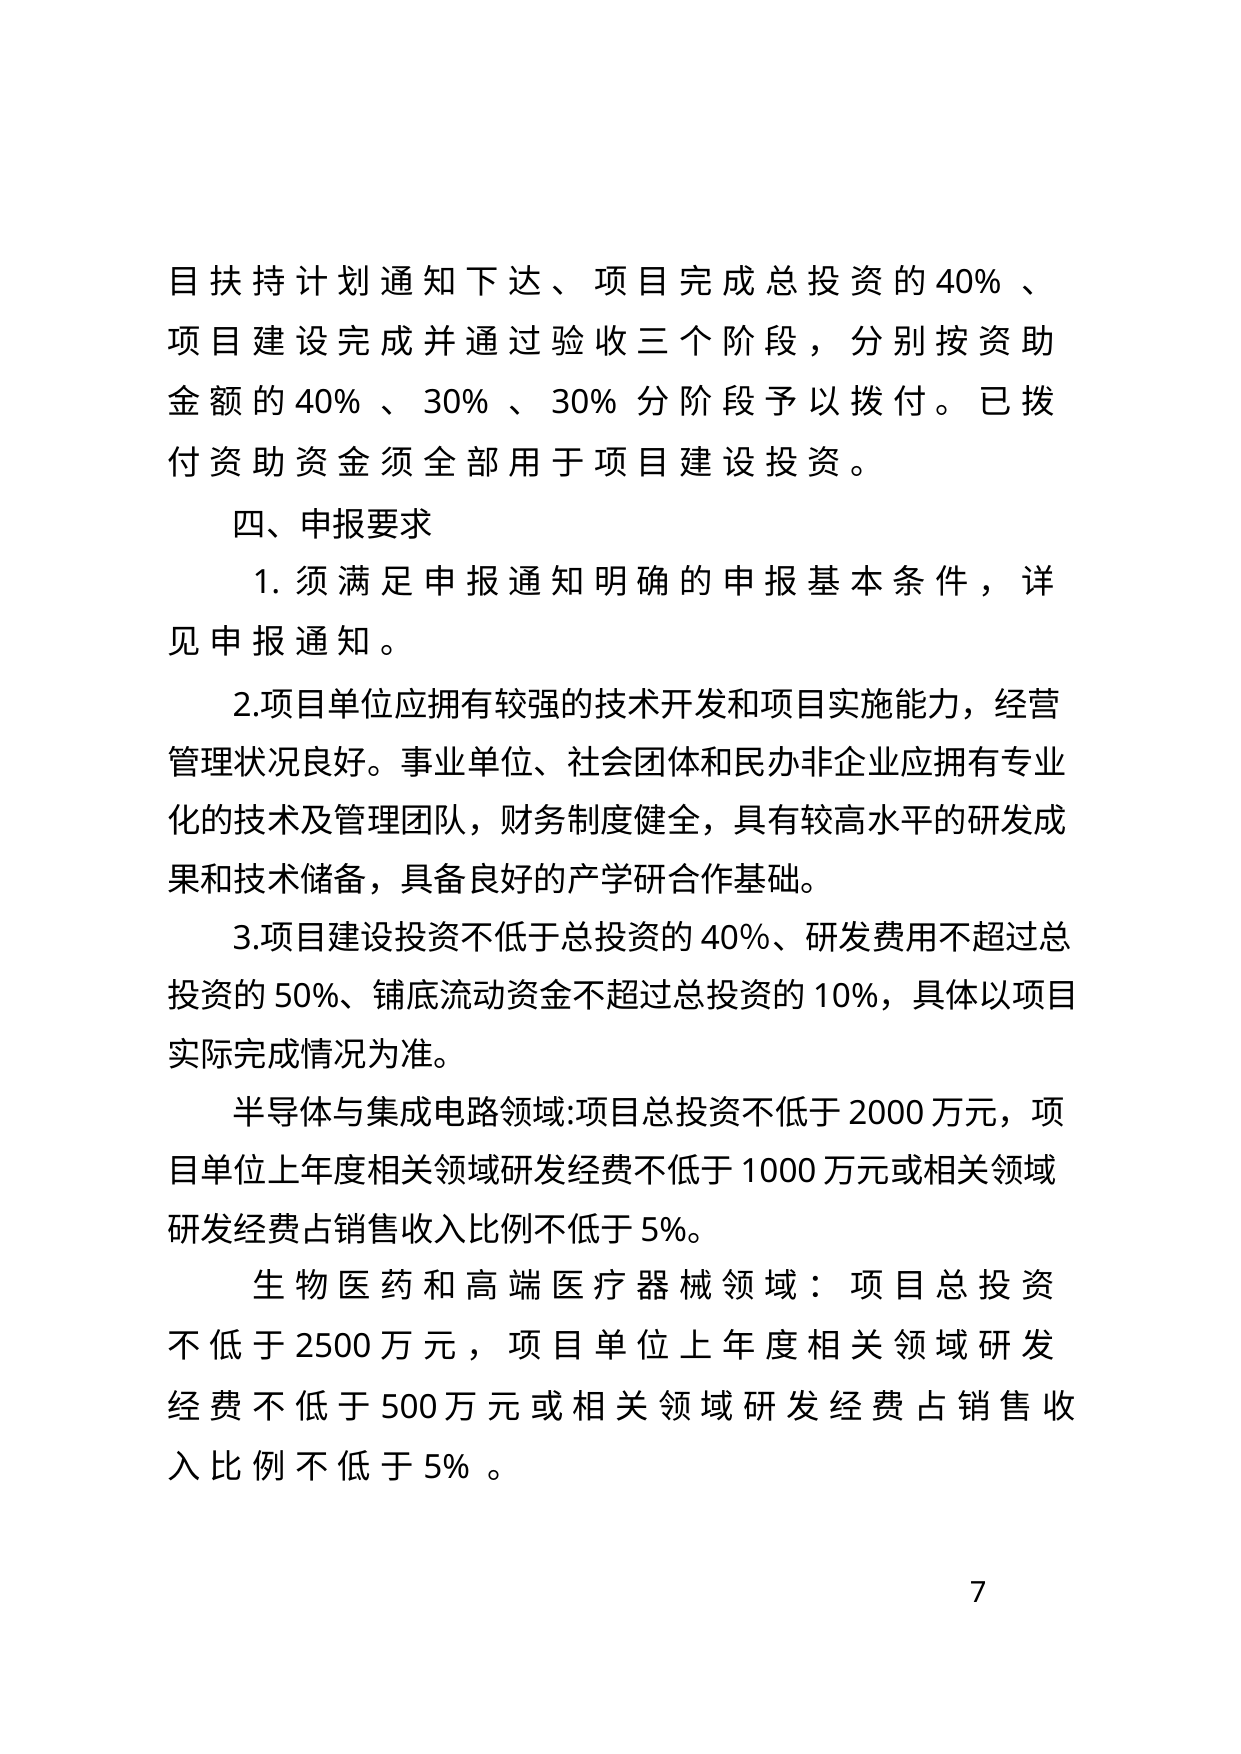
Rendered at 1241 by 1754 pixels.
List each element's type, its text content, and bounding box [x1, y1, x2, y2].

text 2.项目单位应拥有较强的技术开发和项目实施能力，经营管理状况良好。事业单位、社会团体和民办非企业应拥有专业化的技术及管理团队，财务制度健全，具有较高水平的研发成果和技术储备，具备良好的产学研合作基础。 [167, 669, 1085, 903]
text 1.须满足申报通知明确的申报基本条件，详见申报通知。 [167, 548, 1085, 669]
text 3.项目建设投资不低于总投资的40％、研发费用不超过总投资的50%、铺底流动资金不超过总投资的10%，具体以项目实际完成情况为准。 [167, 903, 1085, 1078]
text 半导体与集成电路领域:项目总投资不低于2000万元，项目单位上年度相关领域研发经费不低于1000万元或相关领域研发经费占销售收入比例不低于5%。 [167, 1078, 1085, 1253]
text 生物医药和高端医疗器械领域：项目总投资不低于2500万元，项目单位上年度相关领域研发经费不低于500万元或相关领域研发经费占销售收入比例不低于5%。 [167, 1253, 1085, 1494]
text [167, 248, 1085, 490]
text 四、申报要求 [167, 490, 1085, 548]
